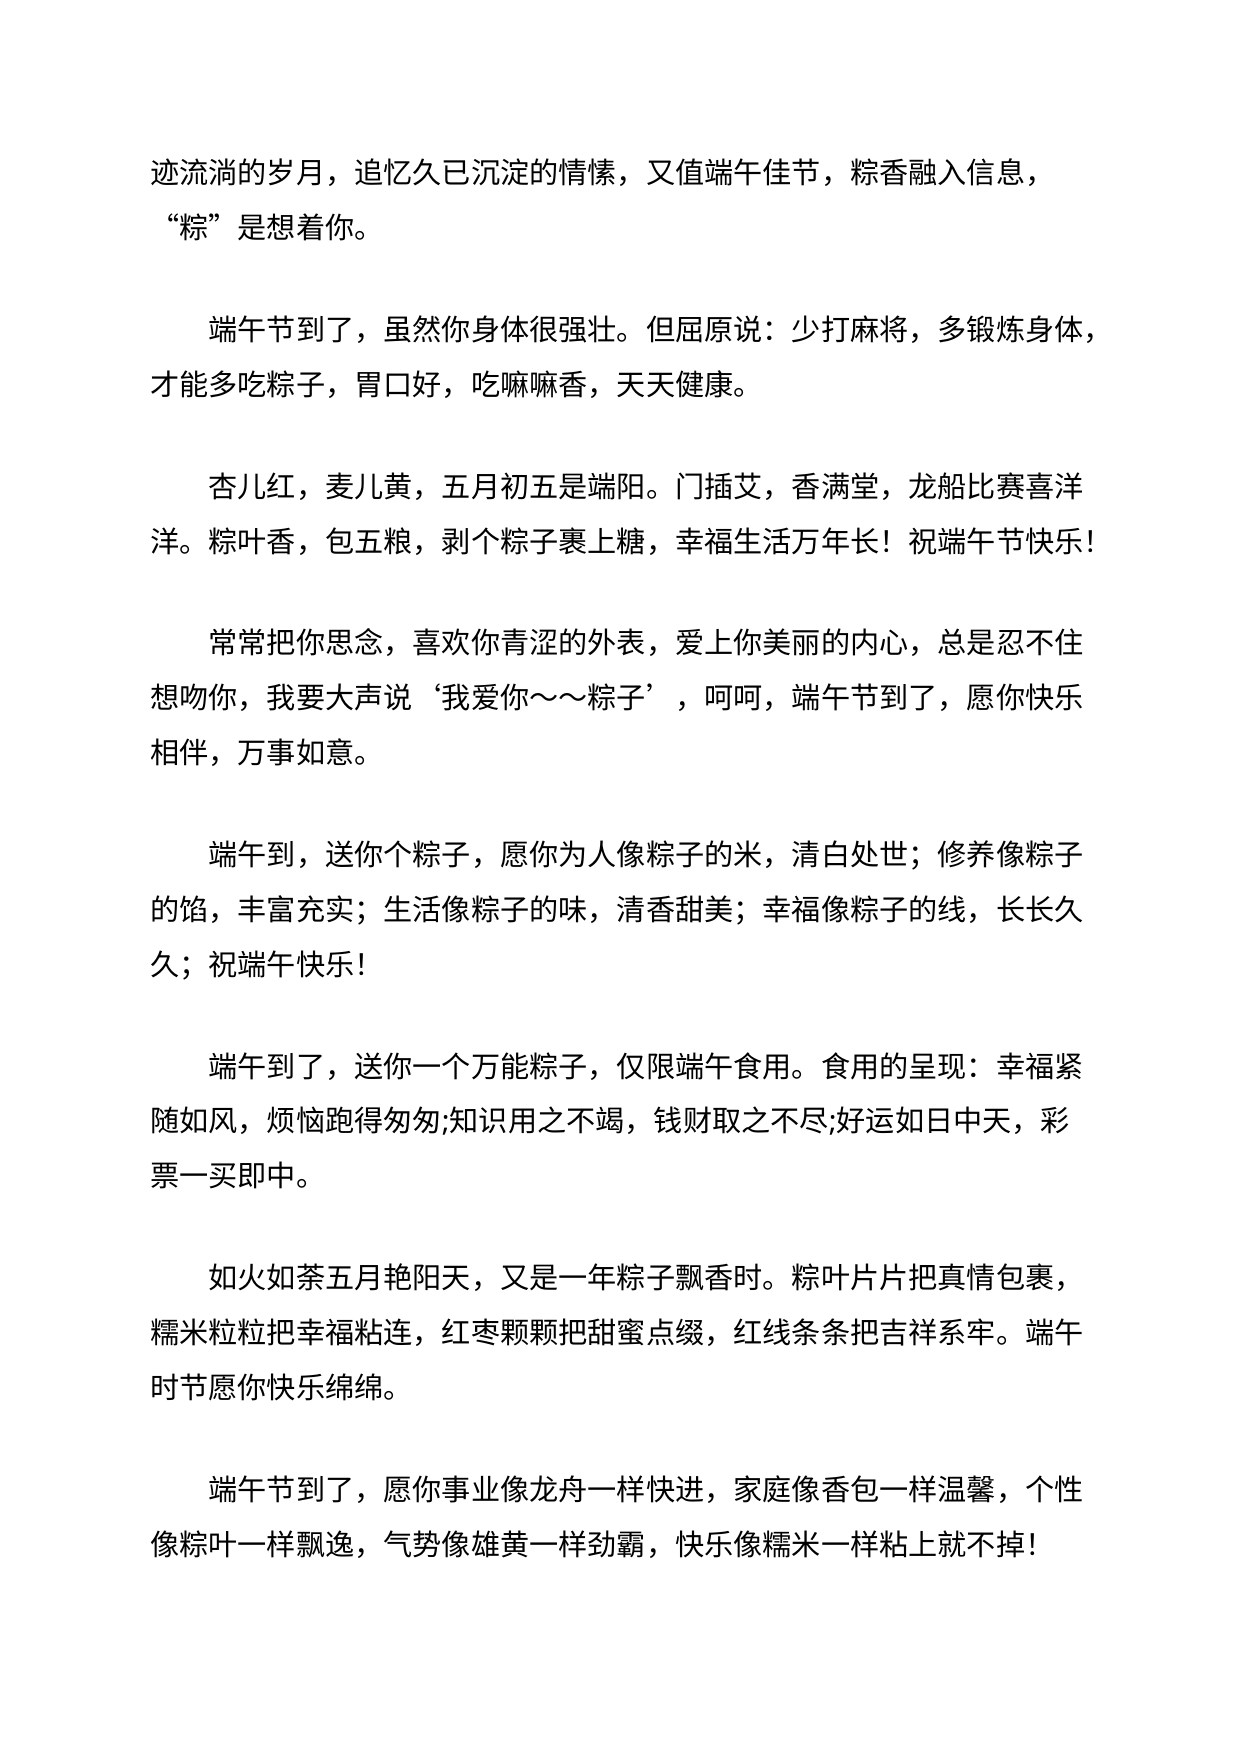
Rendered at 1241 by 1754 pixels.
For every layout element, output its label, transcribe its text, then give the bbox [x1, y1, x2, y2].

text 端午节到了，虽然你身体很强壮。但屈原说：少打麻将，多锻炼身体，才能多吃粽子，胃口好，吃嘛嘛香，天天健康。 [150, 307, 1090, 404]
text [150, 150, 1090, 247]
text 如火如荼五月艳阳天，又是一年粽子飘香时。粽叶片片把真情包裹，糯米粒粒把幸福粘连，红枣颗颗把甜蜜点缀，红线条条把吉祥系牢。端午时节愿你快乐绵绵。 [150, 1255, 1090, 1407]
text 杏儿红，麦儿黄，五月初五是端阳。门插艾，香满堂，龙船比赛喜洋洋。粽叶香，包五粮，剥个粽子裹上糖，幸福生活万年长！祝端午节快乐！ [150, 463, 1090, 561]
text 常常把你思念，喜欢你青涩的外表，爱上你美丽的内心，总是忍不住想吻你，我要大声说‘我爱你～～粽子’，呵呵，端午节到了，愿你快乐相伴，万事如意。 [150, 620, 1090, 772]
text 端午节到了，愿你事业像龙舟一样快进，家庭像香包一样温馨，个性像粽叶一样飘逸，气势像雄黄一样劲霸，快乐像糯米一样粘上就不掉！ [150, 1466, 1090, 1563]
text 端午到，送你个粽子，愿你为人像粽子的米，清白处世；修养像粽子的馅，丰富充实；生活像粽子的味，清香甜美；幸福像粽子的线，长长久久；祝端午快乐！ [150, 832, 1090, 984]
text 端午到了，送你一个万能粽子，仅限端午食用。食用的呈现：幸福紧随如风，烦恼跑得匆匆;知识用之不竭，钱财取之不尽;好运如日中天，彩票一买即中。 [150, 1043, 1090, 1195]
